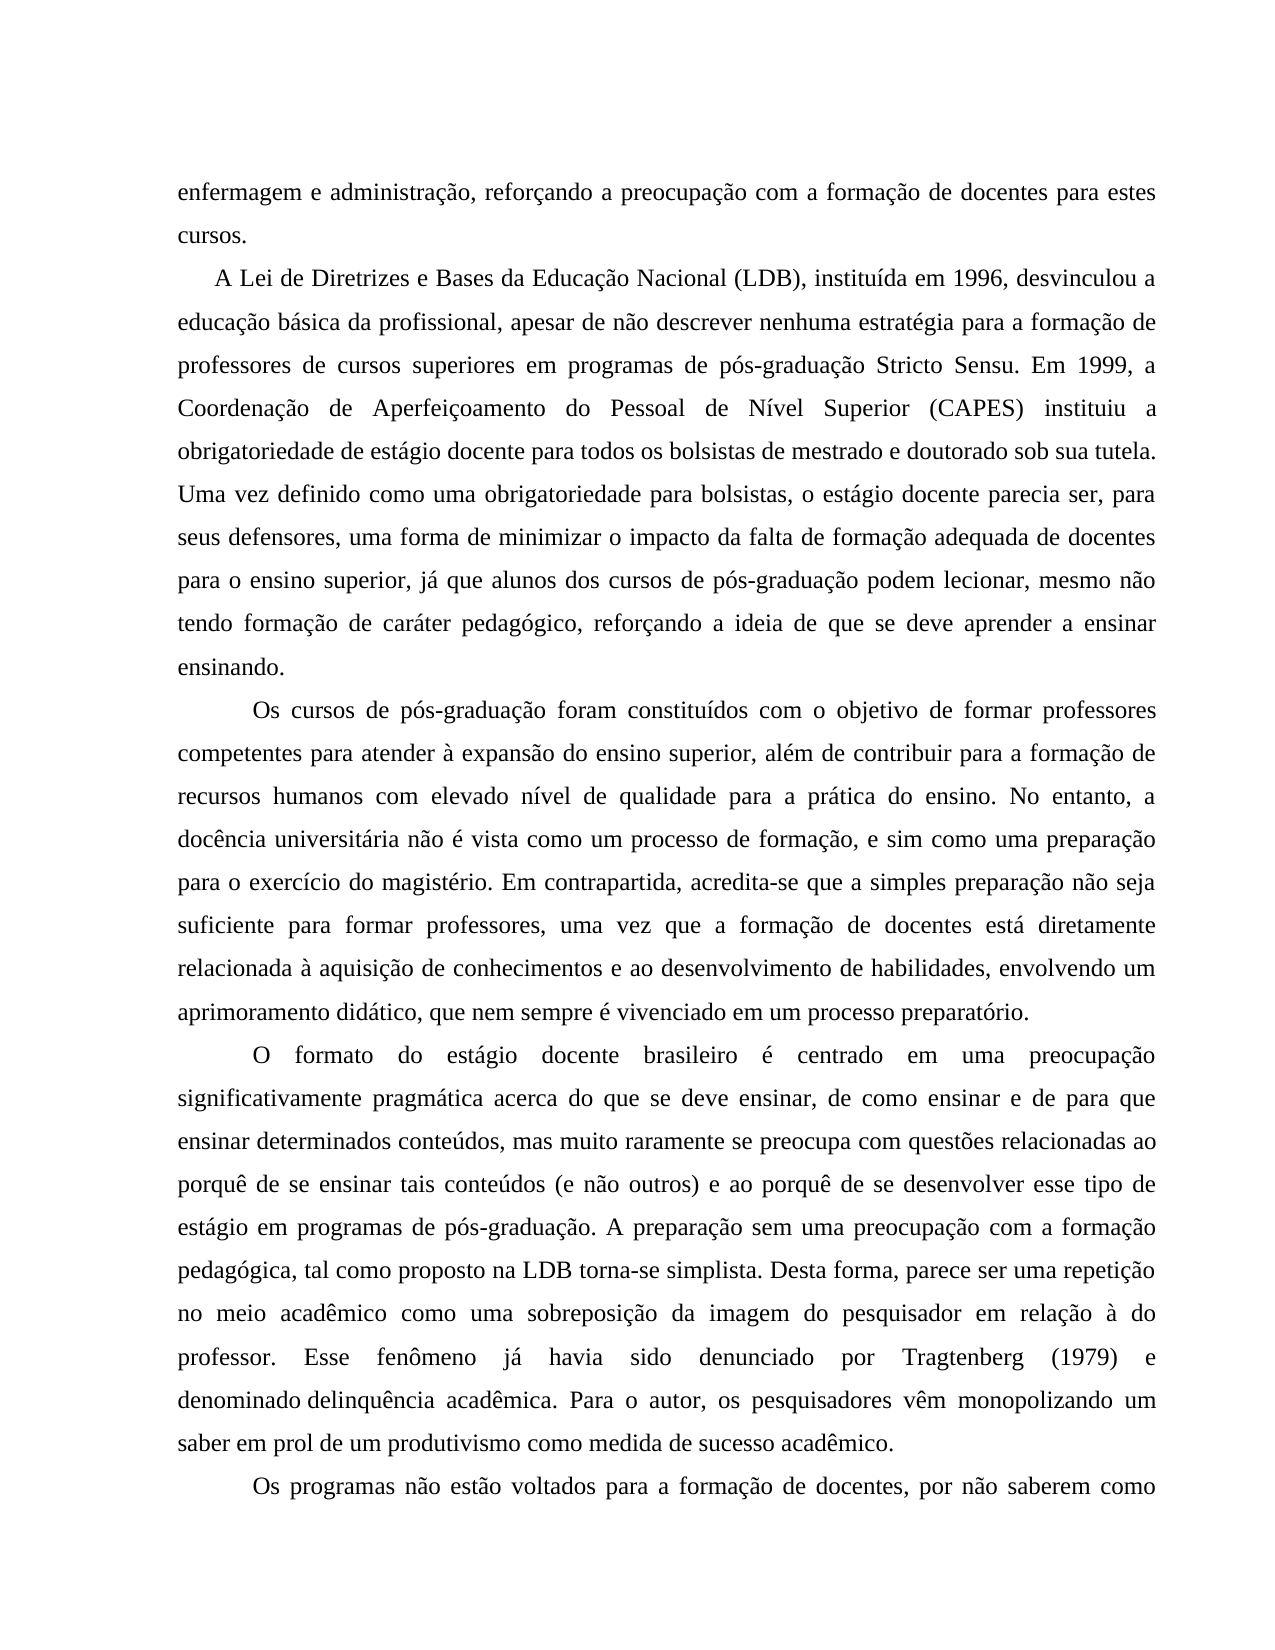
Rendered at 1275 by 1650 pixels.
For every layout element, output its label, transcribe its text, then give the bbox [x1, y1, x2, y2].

text Os cursos de pós-graduação foram constituídos com o objetivo de formar professores competentes para atender à expansão do ensino superior, além de contribuir para a formação de recursos humanos com elevado nível de qualidade para a prática do ensino. No entanto, a docência universitária não é vista como um processo de formação, e sim como uma preparação para o exercício do magistério. Em contrapartida, acredita-se que a simples preparação não seja suficiente para formar professores, uma vez que a formação de docentes está diretamente relacionada à aquisição de conhecimentos e ao desenvolvimento de habilidades, envolvendo um aprimoramento didático, que nem sempre é vivenciado em um processo preparatório. [177, 695, 1157, 1025]
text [177, 177, 1157, 249]
text A Lei de Diretrizes e Bases da Educação Nacional (LDB), instituída em 1996, desvinculou a educação básica da profissional, apesar de não descrever nenhuma estratégia para a formação de professores de cursos superiores em programas de pós-graduação Stricto Sensu. Em 1999, a Coordenação de Aperfeiçoamento do Pessoal de Nível Superior (CAPES) instituiu a obrigatoriedade de estágio docente para todos os bolsistas de mestrado e doutorado sob sua tutela. Uma vez definido como uma obrigatoriedade para bolsistas, o estágio docente parecia ser, para seus defensores, uma forma de minimizar o impacto da falta de formação adequada de docentes para o ensino superior, já que alunos dos cursos de pós-graduação podem lecionar, mesmo não tendo formação de caráter pedagógico, reforçando a ideia de que se deve aprender a ensinar ensinando. [177, 263, 1157, 680]
text O formato do estágio docente brasileiro é centrado em uma preocupação significativamente pragmática acerca do que se deve ensinar, de como ensinar e de para que ensinar determinados conteúdos, mas muito raramente se preocupa com questões relacionadas ao porquê de se ensinar tais conteúdos (e não outros) e ao porquê de se desenvolver esse tipo de estágio em programas de pós-graduação. A preparação sem uma preocupação com a formação pedagógica, tal como proposto na LDB torna-se simplista. Desta forma, parece ser uma repetição no meio acadêmico como uma sobreposição da imagem do pesquisador em relação à do professor. Esse fenômeno já havia sido denunciado por Tragtenberg (1979) e denominado delinquência acadêmica. Para o autor, os pesquisadores vêm monopolizando um saber em prol de um produtivismo como medida de sucesso acadêmico. [177, 1040, 1157, 1457]
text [177, 1471, 1157, 1500]
